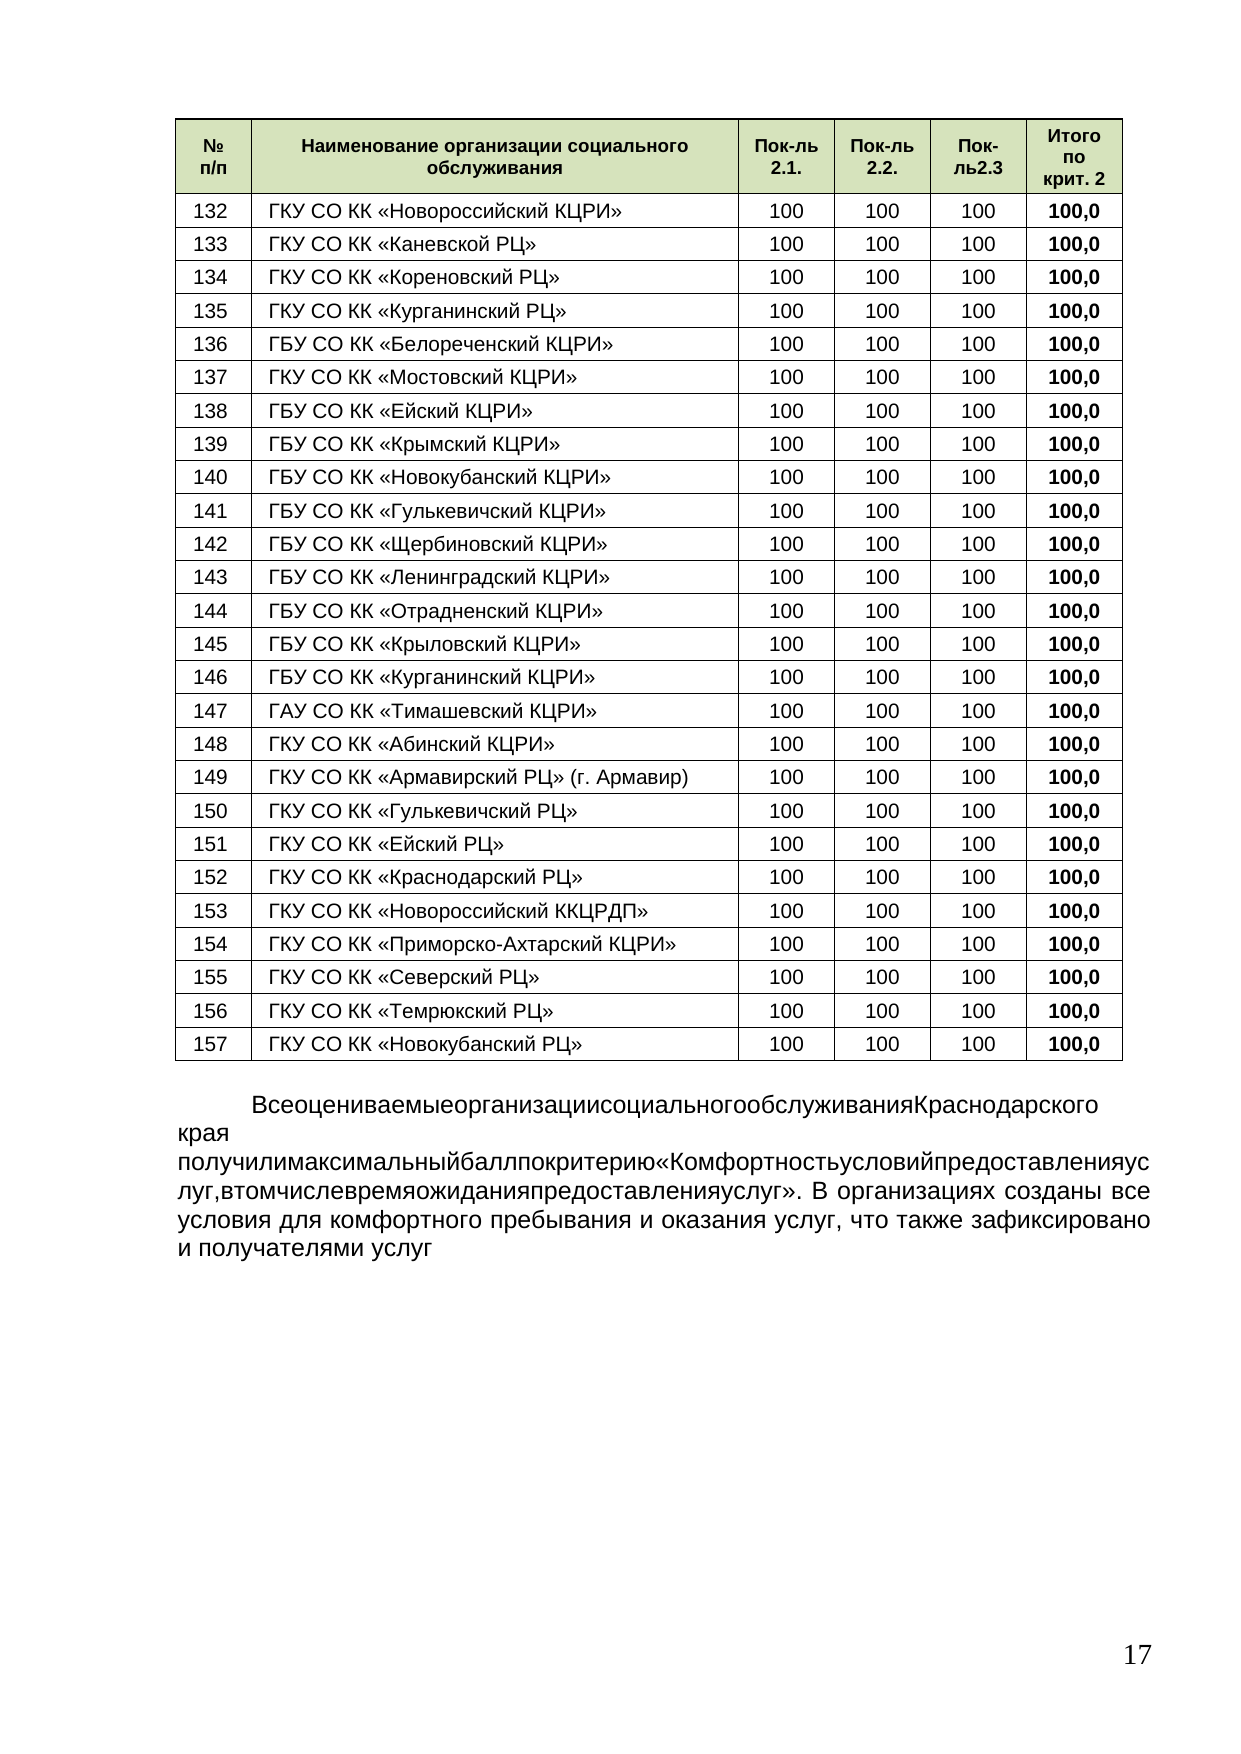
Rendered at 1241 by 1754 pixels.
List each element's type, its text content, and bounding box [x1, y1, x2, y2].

table_cell 100,0 [1027, 628, 1122, 660]
table_cell 148 [176, 728, 251, 760]
table_cell 100,0 [1027, 361, 1122, 393]
table_cell ГКУ СО КК «Темрюкский РЦ» [252, 994, 738, 1027]
table_cell ГАУ СО КК «Тимашевский КЦРИ» [252, 694, 738, 727]
table_cell 132 [176, 194, 251, 227]
table_cell 136 [176, 328, 251, 360]
table_cell 100 [835, 861, 930, 893]
table_cell 100 [931, 528, 1026, 560]
table_header Итого по крит. 2 [1027, 120, 1122, 193]
table_cell 137 [176, 361, 251, 393]
table_cell 100 [835, 828, 930, 860]
table_cell 100 [835, 328, 930, 360]
table_cell 100 [835, 261, 930, 293]
table_cell 133 [176, 228, 251, 260]
table_cell 100 [931, 328, 1026, 360]
table_cell 154 [176, 928, 251, 960]
table_cell 151 [176, 828, 251, 860]
table_cell 153 [176, 894, 251, 927]
table_cell 100 [835, 228, 930, 260]
table_header Пок-ль 2.1. [739, 120, 834, 193]
table_cell ГКУ СО КК «Гулькевичский РЦ» [252, 794, 738, 827]
table_cell 146 [176, 661, 251, 693]
table_cell 100 [931, 194, 1026, 227]
table_cell 100,0 [1027, 728, 1122, 760]
table_cell ГКУ СО КК «Мостовский КЦРИ» [252, 361, 738, 393]
table_cell 100 [931, 461, 1026, 493]
table_cell 100 [739, 228, 834, 260]
table_cell ГБУ СО КК «Крымский КЦРИ» [252, 428, 738, 460]
table_cell ГКУ СО КК «Кореновский РЦ» [252, 261, 738, 293]
table_cell 135 [176, 294, 251, 327]
table_cell 100,0 [1027, 694, 1122, 727]
table_cell 100,0 [1027, 761, 1122, 793]
table_cell 157 [176, 1028, 251, 1060]
table_cell 100 [835, 928, 930, 960]
table_cell 149 [176, 761, 251, 793]
table_cell 100 [931, 394, 1026, 427]
table_cell 100 [739, 661, 834, 693]
table_cell ГКУ СО КК «Новороссийский КЦРИ» [252, 194, 738, 227]
table_cell 100,0 [1027, 594, 1122, 627]
table_cell 100 [931, 1028, 1026, 1060]
table_cell 100 [931, 494, 1026, 527]
table_cell 100,0 [1027, 928, 1122, 960]
table_cell 100 [739, 294, 834, 327]
table_cell 100 [835, 494, 930, 527]
table_cell 100,0 [1027, 194, 1122, 227]
table_cell 100 [739, 594, 834, 627]
table_cell 100 [931, 361, 1026, 393]
table_cell 100,0 [1027, 661, 1122, 693]
table_cell 100 [739, 261, 834, 293]
table_cell 100 [835, 761, 930, 793]
table_cell 100 [931, 928, 1026, 960]
table_cell 100,0 [1027, 1028, 1122, 1060]
table_cell 100,0 [1027, 228, 1122, 260]
table_cell 100 [835, 794, 930, 827]
table_cell 100,0 [1027, 828, 1122, 860]
table_cell 100,0 [1027, 328, 1122, 360]
table_cell 100,0 [1027, 394, 1122, 427]
table_cell ГКУ СО КК «Новокубанский РЦ» [252, 1028, 738, 1060]
table_cell 142 [176, 528, 251, 560]
table_cell 100 [835, 728, 930, 760]
table_cell ГБУ СО КК «Новокубанский КЦРИ» [252, 461, 738, 493]
table_cell 100,0 [1027, 528, 1122, 560]
table_cell 100 [835, 394, 930, 427]
table_cell 100 [835, 194, 930, 227]
table_cell 100 [739, 861, 834, 893]
table_cell 100 [835, 961, 930, 993]
table_cell 100 [739, 761, 834, 793]
table_cell ГБУ СО КК «Крыловский КЦРИ» [252, 628, 738, 660]
table_header Пок-ль 2.2. [835, 120, 930, 193]
table_cell 141 [176, 494, 251, 527]
table_cell 100 [931, 994, 1026, 1027]
table_cell ГБУ СО КК «Щербиновский КЦРИ» [252, 528, 738, 560]
table_cell 100 [739, 1028, 834, 1060]
table_cell 100 [739, 994, 834, 1027]
table_cell 100 [739, 828, 834, 860]
table_cell 100 [835, 994, 930, 1027]
table_cell 156 [176, 994, 251, 1027]
table_cell 100,0 [1027, 461, 1122, 493]
table_cell 100 [931, 228, 1026, 260]
table_cell 140 [176, 461, 251, 493]
table_cell 100 [931, 828, 1026, 860]
table_cell ГКУ СО КК «Краснодарский РЦ» [252, 861, 738, 893]
table_cell 100 [835, 461, 930, 493]
table_cell 100 [739, 361, 834, 393]
table_cell ГКУ СО КК «Курганинский РЦ» [252, 294, 738, 327]
table_cell 100 [739, 494, 834, 527]
table_cell 100 [739, 561, 834, 593]
table_cell ГКУ СО КК «Армавирский РЦ» (г. Армавир) [252, 761, 738, 793]
table_cell ГБУ СО КК «Ейский КЦРИ» [252, 394, 738, 427]
table_cell 100 [931, 694, 1026, 727]
table_cell 100 [739, 328, 834, 360]
table_cell 100 [739, 694, 834, 727]
table_cell 100 [835, 428, 930, 460]
table_cell ГКУ СО КК «Ейский РЦ» [252, 828, 738, 860]
table_cell 100 [835, 528, 930, 560]
table_cell ГКУ СО КК «Северский РЦ» [252, 961, 738, 993]
table_cell 100 [835, 661, 930, 693]
table_cell 100,0 [1027, 994, 1122, 1027]
table_cell 100 [931, 861, 1026, 893]
table_cell 100 [931, 794, 1026, 827]
table_cell 100 [739, 728, 834, 760]
table_cell 100 [931, 428, 1026, 460]
table_cell 100 [931, 628, 1026, 660]
table_cell 100,0 [1027, 794, 1122, 827]
table_cell ГКУ СО КК «Новороссийский ККЦРДП» [252, 894, 738, 927]
table_cell 147 [176, 694, 251, 727]
table_cell 100 [835, 628, 930, 660]
table_cell 143 [176, 561, 251, 593]
table_cell 155 [176, 961, 251, 993]
table_cell 100 [739, 794, 834, 827]
table_cell 100 [931, 594, 1026, 627]
table_cell 100 [931, 561, 1026, 593]
table_cell ГКУ СО КК «Каневской РЦ» [252, 228, 738, 260]
table_cell 100 [835, 894, 930, 927]
table_cell 150 [176, 794, 251, 827]
table_cell 100 [931, 894, 1026, 927]
table_cell 100,0 [1027, 294, 1122, 327]
table_cell 100 [931, 294, 1026, 327]
table_cell 100,0 [1027, 861, 1122, 893]
table_cell 100 [739, 461, 834, 493]
table_cell 100 [835, 361, 930, 393]
table_cell 100 [931, 761, 1026, 793]
table_cell 145 [176, 628, 251, 660]
table_cell 100 [931, 661, 1026, 693]
table_cell ГБУ СО КК «Курганинский КЦРИ» [252, 661, 738, 693]
table_cell 100 [739, 194, 834, 227]
table_cell 100 [931, 261, 1026, 293]
table_header Наименование организации социального обслуживания [252, 120, 738, 193]
table_cell ГКУ СО КК «Абинский КЦРИ» [252, 728, 738, 760]
table_cell 100 [835, 694, 930, 727]
table_cell 100 [835, 1028, 930, 1060]
table_cell 152 [176, 861, 251, 893]
table_cell 139 [176, 428, 251, 460]
table_cell 100 [931, 728, 1026, 760]
table_cell 100 [739, 928, 834, 960]
table_cell 100,0 [1027, 494, 1122, 527]
table_cell 100 [835, 294, 930, 327]
table_cell 100,0 [1027, 561, 1122, 593]
table_cell 100 [739, 628, 834, 660]
table_cell 100,0 [1027, 261, 1122, 293]
table_cell 100 [739, 528, 834, 560]
table_cell 100 [835, 561, 930, 593]
table_header № п/п [176, 120, 251, 193]
table_cell 100 [835, 594, 930, 627]
text ВсеоцениваемыеорганизациисоциальногообслуживанияКраснодарского края получилимаксимальныйбаллпокритерию«Комфортностьусловийпредоставленияуслуг,втомчислевремяожиданияпредоставленияуслуг». В организациях созданы все условия для комфортного пребывания и оказания услуг, что также зафиксировано и получателями услуг [177, 1090, 1152, 1262]
table_cell 100 [739, 394, 834, 427]
table_cell 144 [176, 594, 251, 627]
table_cell ГБУ СО КК «Отрадненский КЦРИ» [252, 594, 738, 627]
table_cell 100 [739, 894, 834, 927]
table_cell 138 [176, 394, 251, 427]
table_cell 100,0 [1027, 961, 1122, 993]
table_cell ГКУ СО КК «Приморско-Ахтарский КЦРИ» [252, 928, 738, 960]
table_cell 100,0 [1027, 428, 1122, 460]
table_cell 134 [176, 261, 251, 293]
table_cell ГБУ СО КК «Белореченский КЦРИ» [252, 328, 738, 360]
table_cell 100 [931, 961, 1026, 993]
table_cell ГБУ СО КК «Ленинградский КЦРИ» [252, 561, 738, 593]
table_cell ГБУ СО КК «Гулькевичский КЦРИ» [252, 494, 738, 527]
table_cell 100 [739, 961, 834, 993]
table_header Пок-ль2.3 [931, 120, 1026, 193]
table_cell 100,0 [1027, 894, 1122, 927]
table_cell 100 [739, 428, 834, 460]
